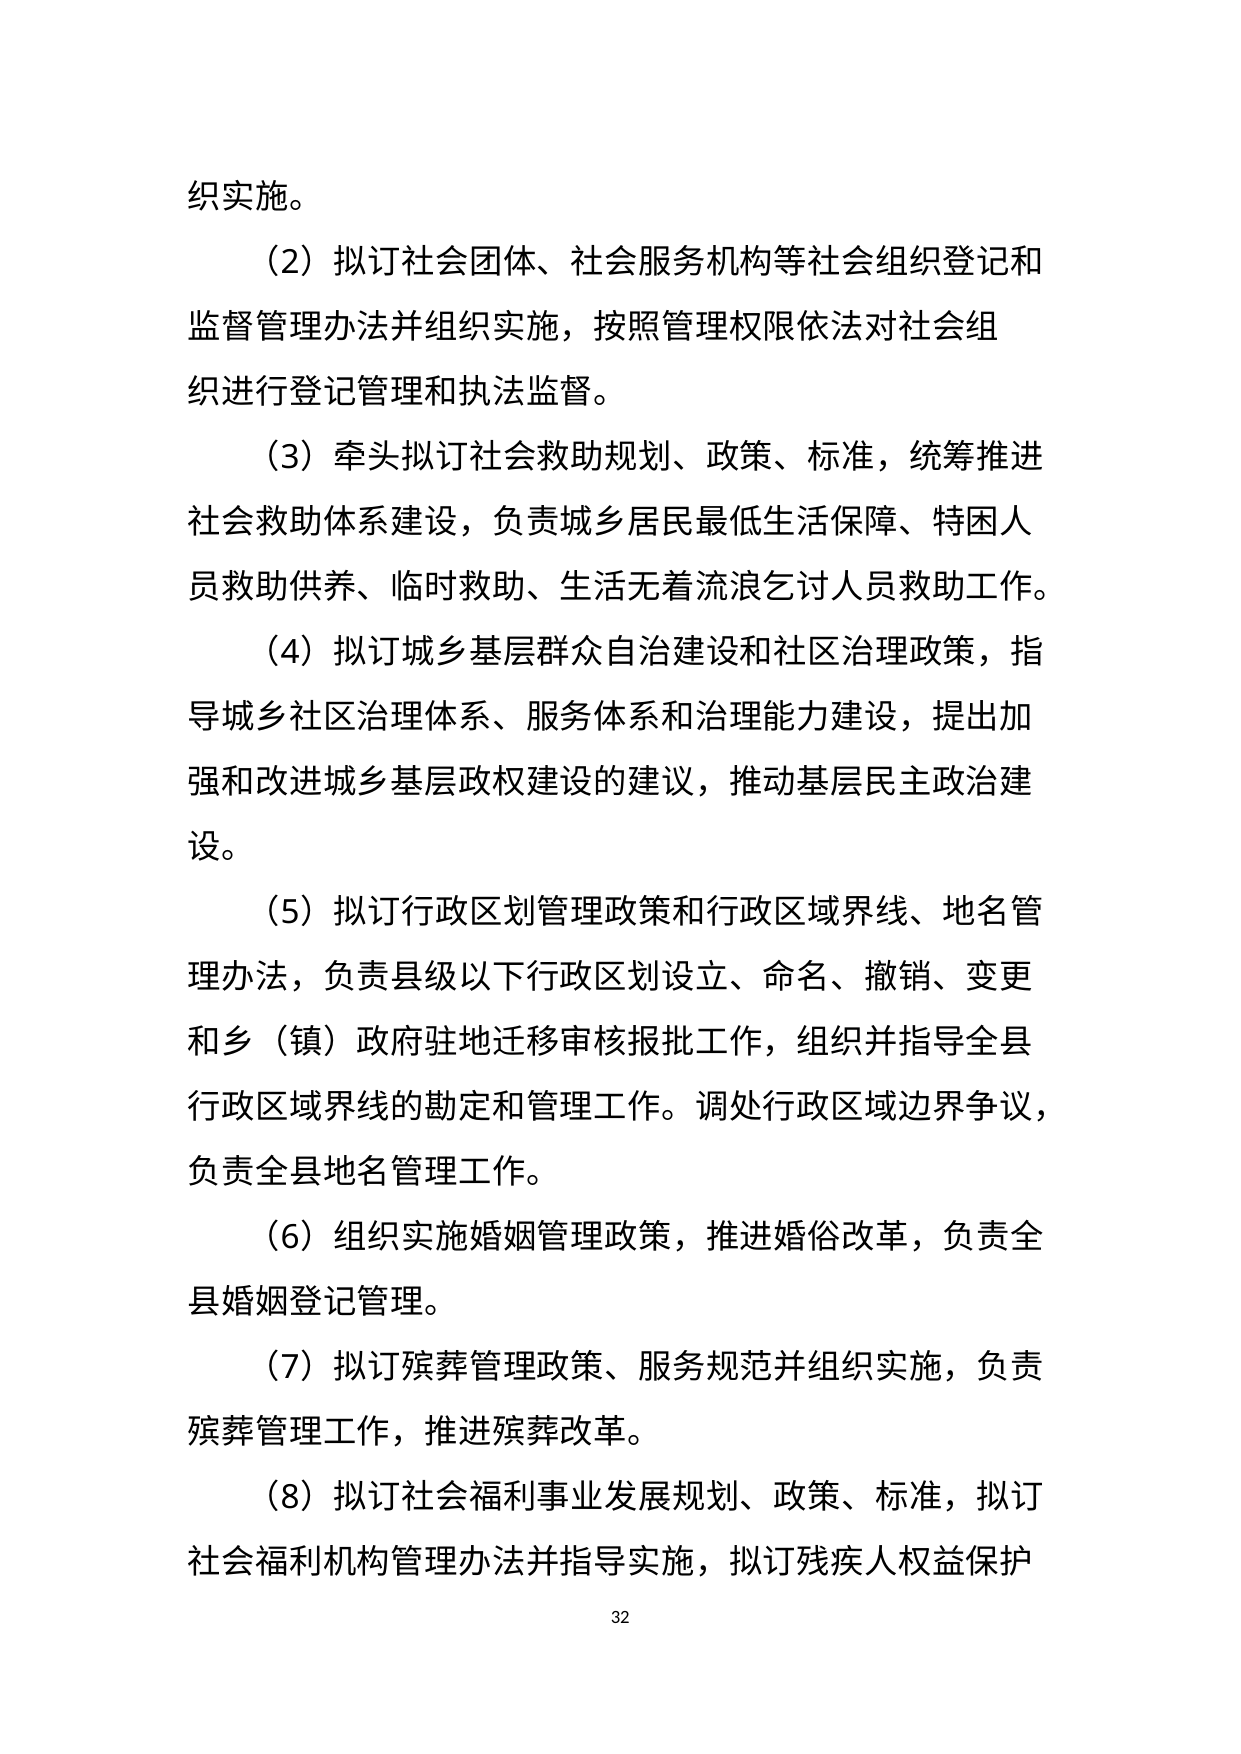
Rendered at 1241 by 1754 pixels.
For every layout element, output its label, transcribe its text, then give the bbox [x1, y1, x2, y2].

text （7）拟订殡葬管理政策、服务规范并组织实施，负责殡葬管理工作，推进殡葬改革。 [187, 1332, 1053, 1462]
text （5）拟订行政区划管理政策和行政区域界线、地名管理办法，负责县级以下行政区划设立、命名、撤销、变更和乡（镇）政府驻地迁移审核报批工作，组织并指导全县行政区域界线的勘定和管理工作。调处行政区域边界争议，负责全县地名管理工作。 [187, 877, 1053, 1202]
text （3）牵头拟订社会救助规划、政策、标准，统筹推进社会救助体系建设，负责城乡居民最低生活保障、特困人员救助供养、临时救助、生活无着流浪乞讨人员救助工作。 [187, 422, 1053, 617]
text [187, 1462, 1053, 1592]
text （2）拟订社会团体、社会服务机构等社会组织登记和监督管理办法并组织实施，按照管理权限依法对社会组 [187, 227, 1053, 357]
text （6）组织实施婚姻管理政策，推进婚俗改革，负责全县婚姻登记管理。 [187, 1202, 1053, 1332]
text 织进行登记管理和执法监督。 [187, 357, 1053, 422]
text （4）拟订城乡基层群众自治建设和社区治理政策，指导城乡社区治理体系、服务体系和治理能力建设，提出加强和改进城乡基层政权建设的建议，推动基层民主政治建设。 [187, 617, 1053, 877]
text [187, 162, 1053, 227]
